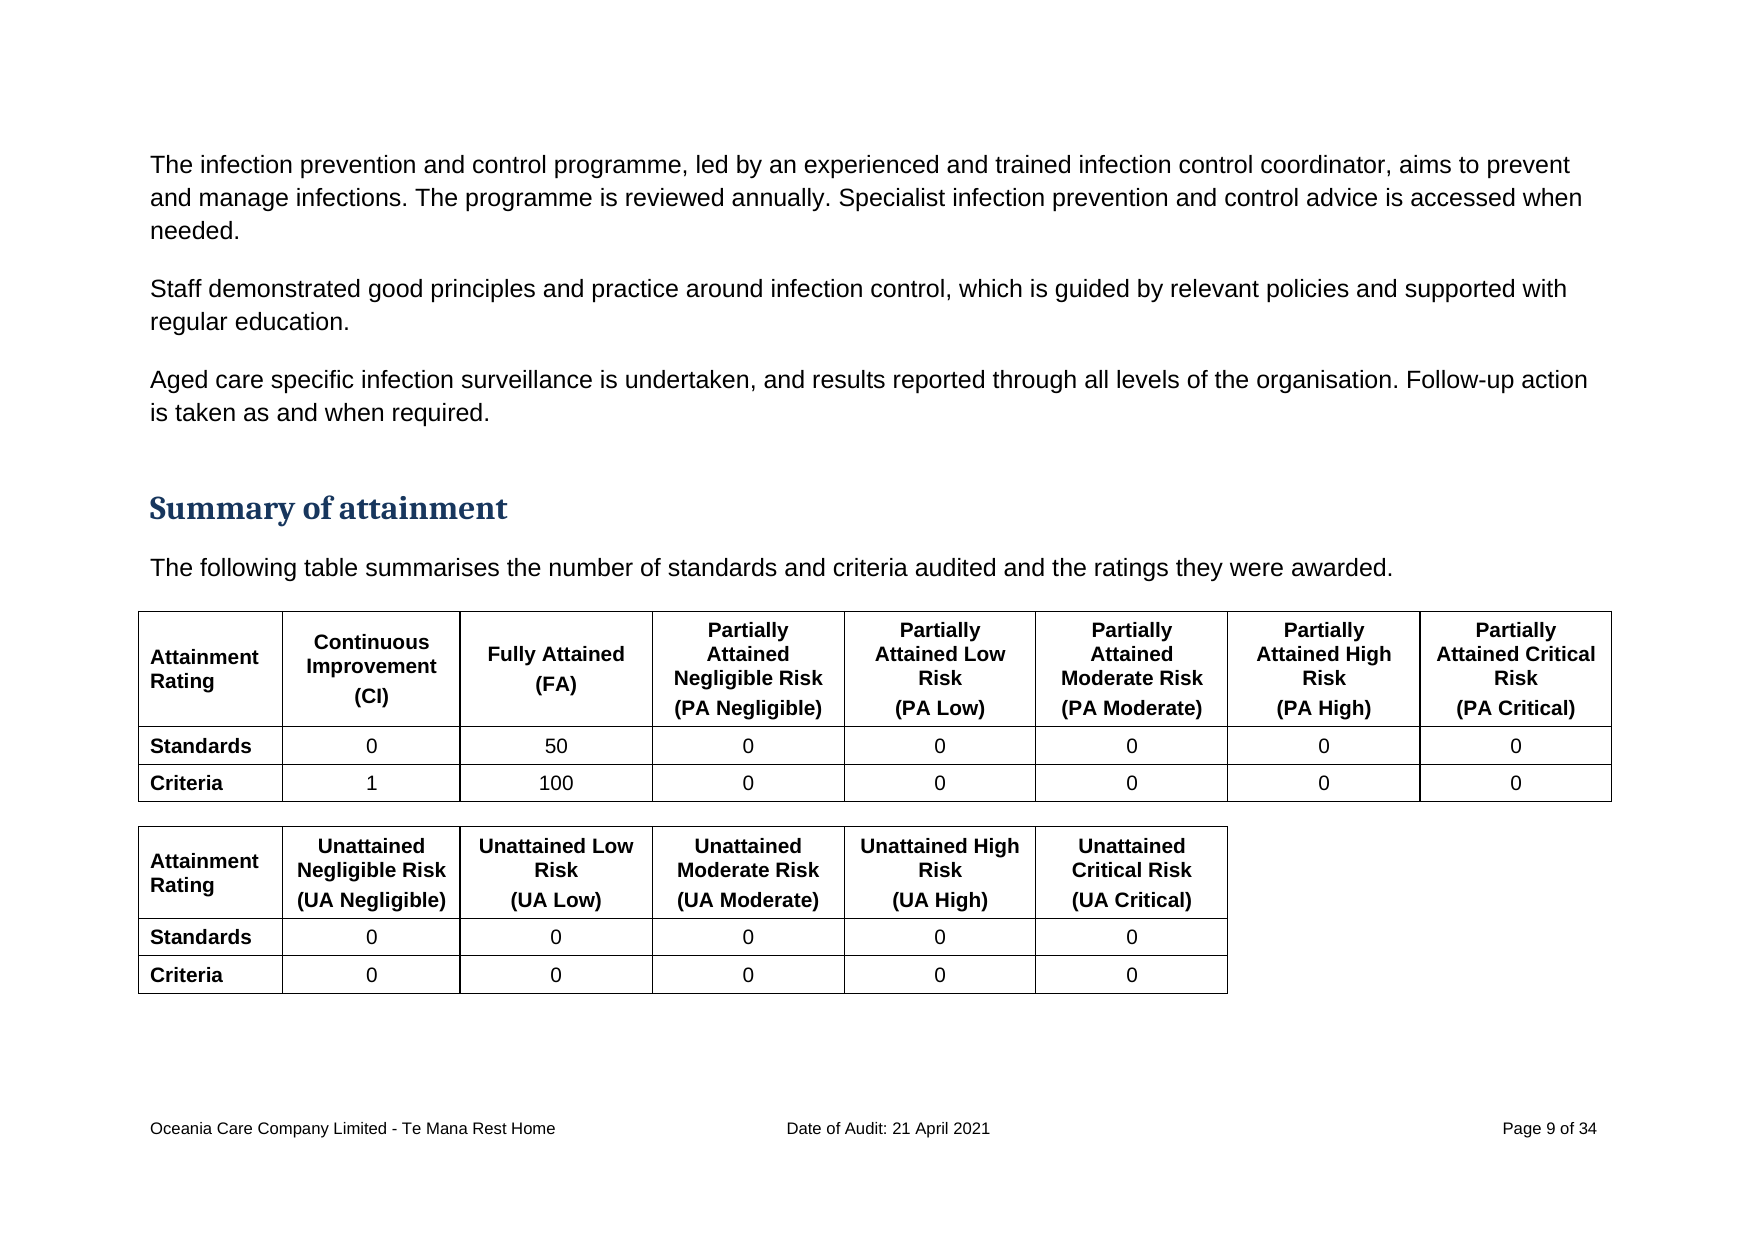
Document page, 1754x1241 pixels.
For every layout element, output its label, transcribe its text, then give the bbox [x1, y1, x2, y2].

table_header Attainment Rating [139, 827, 282, 918]
table_cell 0 [1421, 765, 1611, 801]
table_header Unattained Low Risk (UA Low) [461, 827, 652, 918]
table_cell 0 [1421, 727, 1611, 764]
table_header Partially Attained Critical Risk (PA Critical) [1421, 612, 1611, 726]
table_cell 0 [283, 956, 459, 993]
table_cell 0 [283, 919, 459, 955]
table_cell 0 [1228, 727, 1419, 764]
table_header Unattained Critical Risk (UA Critical) [1036, 827, 1227, 918]
table_cell 100 [461, 765, 652, 801]
table_cell 0 [653, 727, 844, 764]
table_header Partially Attained Negligible Risk (PA Negligible) [653, 612, 844, 726]
text Aged care specific infection surveillance is undertaken, and results reported through all levels of the organisation. Follow-up action is taken as and when required. [150, 365, 1604, 427]
table_header Continuous Improvement (CI) [283, 612, 459, 726]
table_cell 0 [1036, 919, 1227, 955]
table_header Partially Attained High Risk (PA High) [1228, 612, 1419, 726]
table_cell 0 [283, 727, 459, 764]
table_cell Criteria [139, 765, 282, 801]
table_cell 0 [845, 727, 1035, 764]
table_header Unattained High Risk (UA High) [845, 827, 1035, 918]
table_cell 0 [845, 765, 1035, 801]
table_header Partially Attained Low Risk (PA Low) [845, 612, 1035, 726]
table_cell Criteria [139, 956, 282, 993]
text The infection prevention and control programme, led by an experienced and trained infection control coordinator, aims to prevent and manage infections. The programme is reviewed annually. Specialist infection prevention and control advice is accessed when needed. [150, 150, 1604, 245]
table_header Partially Attained Moderate Risk (PA Moderate) [1036, 612, 1227, 726]
table_cell 0 [845, 956, 1035, 993]
table_cell 0 [653, 919, 844, 955]
table_header Unattained Negligible Risk (UA Negligible) [283, 827, 459, 918]
table_cell 0 [461, 956, 652, 993]
table_header Unattained Moderate Risk (UA Moderate) [653, 827, 844, 918]
table_cell 0 [1036, 765, 1227, 801]
table_cell 50 [461, 727, 652, 764]
table_cell 0 [653, 765, 844, 801]
table_cell 0 [1036, 727, 1227, 764]
table_header Fully Attained (FA) [461, 612, 652, 726]
table_cell 0 [653, 956, 844, 993]
table_cell 0 [1228, 765, 1419, 801]
text Staff demonstrated good principles and practice around infection control, which is guided by relevant policies and supported with regular education. [150, 274, 1604, 336]
table_cell 1 [283, 765, 459, 801]
table_cell 0 [845, 919, 1035, 955]
text The following table summarises the number of standards and criteria audited and the ratings they were awarded. [150, 552, 1604, 581]
table_cell 0 [461, 919, 652, 955]
table_cell Standards [139, 919, 282, 955]
table_cell Standards [139, 727, 282, 764]
table_cell 0 [1036, 956, 1227, 993]
subtitle Summary of attainment [150, 489, 1604, 527]
table_header Attainment Rating [139, 612, 282, 726]
